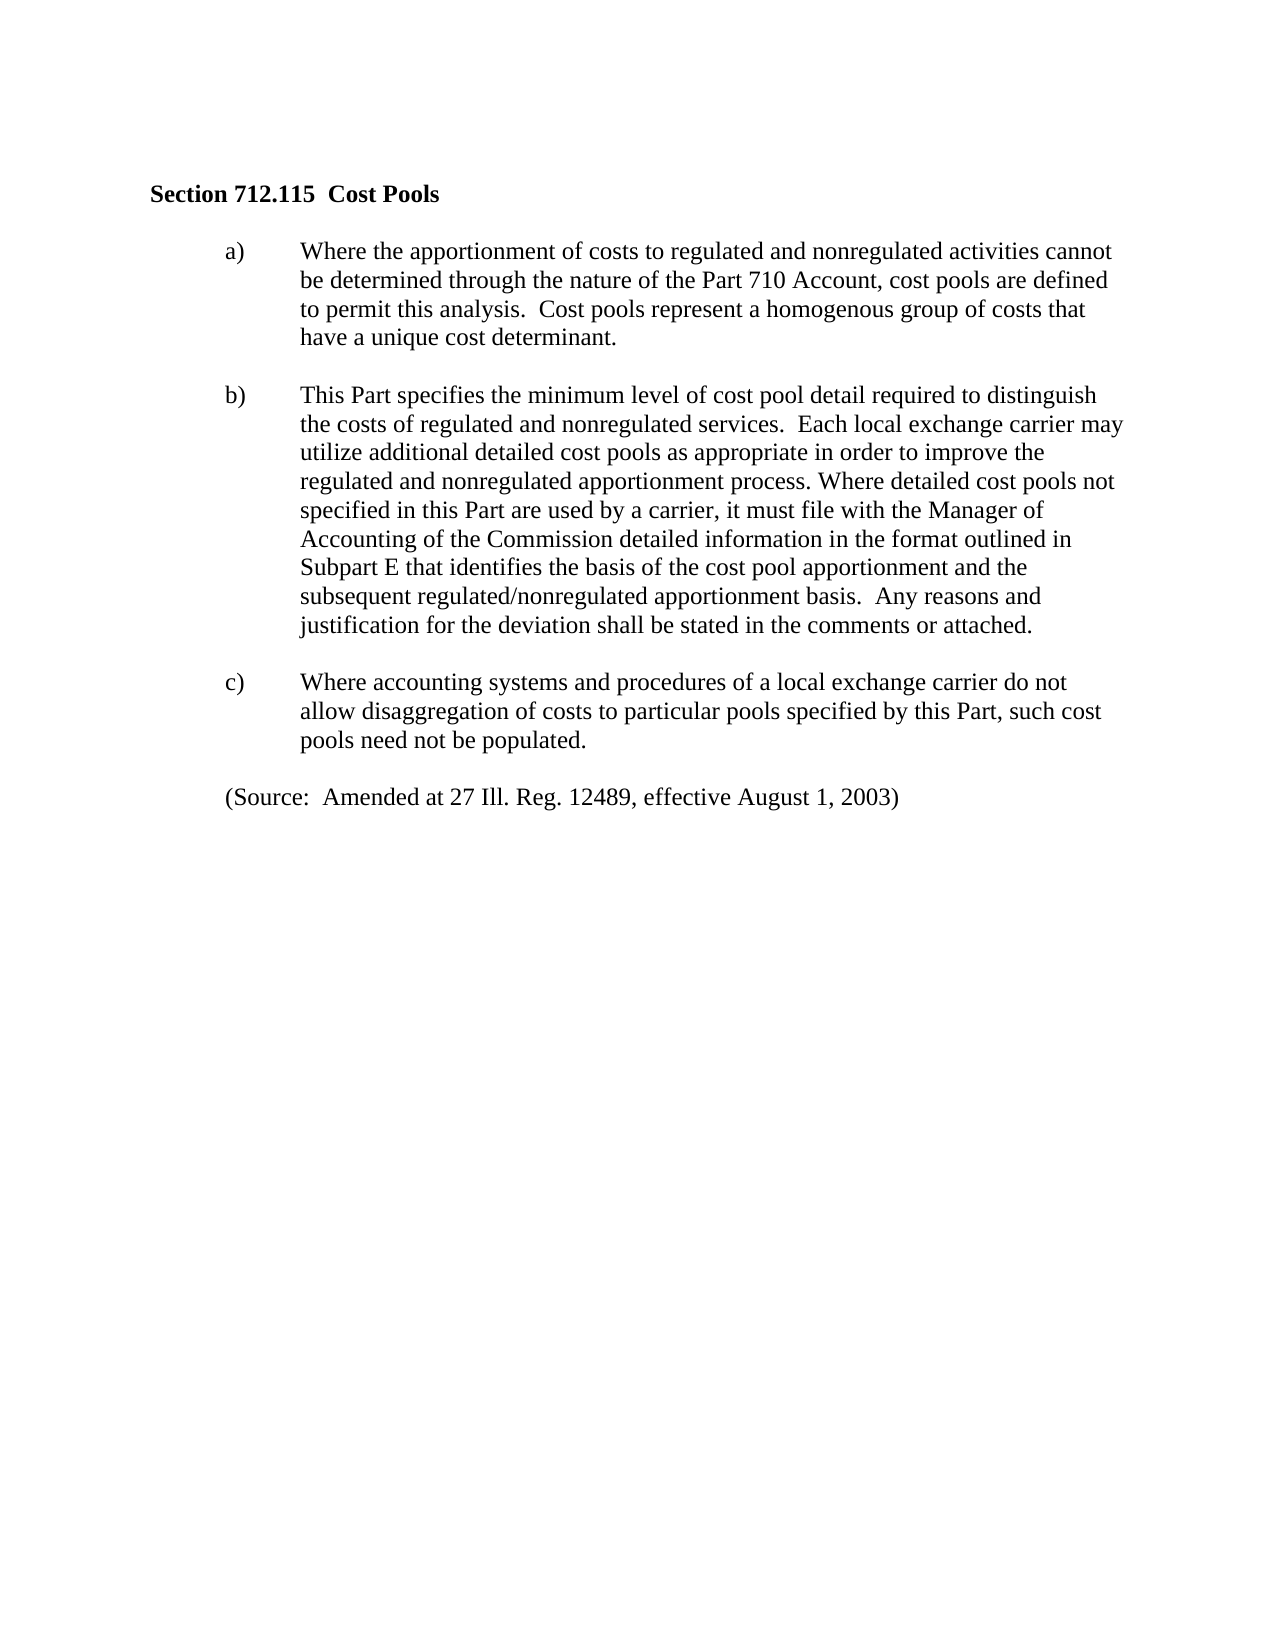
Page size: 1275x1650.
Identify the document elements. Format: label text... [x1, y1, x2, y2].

text a) Where the apportionment of costs to regulated and nonregulated activities cannot be determined through the nature of the Part 710 Account, cost pools are defined to permit this analysis. Cost pools represent a homogenous group of costs that have a unique cost determinant. [225, 236, 1125, 351]
text c) Where accounting systems and procedures of a local exchange carrier do not allow disaggregation of costs to particular pools specified by this Part, such cost pools need not be populated. [225, 667, 1125, 754]
text (Source: Amended at 27 Ill. Reg. 12489, effective August 1, 2003) [150, 782, 1125, 811]
text b) This Part specifies the minimum level of cost pool detail required to distinguish the costs of regulated and nonregulated services. Each local exchange carrier may utilize additional detailed cost pools as appropriate in order to improve the regulated and nonregulated apportionment process. Where detailed cost pools not specified in this Part are used by a carrier, it must file with the Manager of Accounting of the Commission detailed information in the format outlined in Subpart E that identifies the basis of the cost pool apportionment and the subsequent regulated/nonregulated apportionment basis. Any reasons and justification for the deviation shall be stated in the comments or attached. [225, 380, 1125, 639]
text Section 712.115 Cost Pools [150, 179, 1125, 207]
